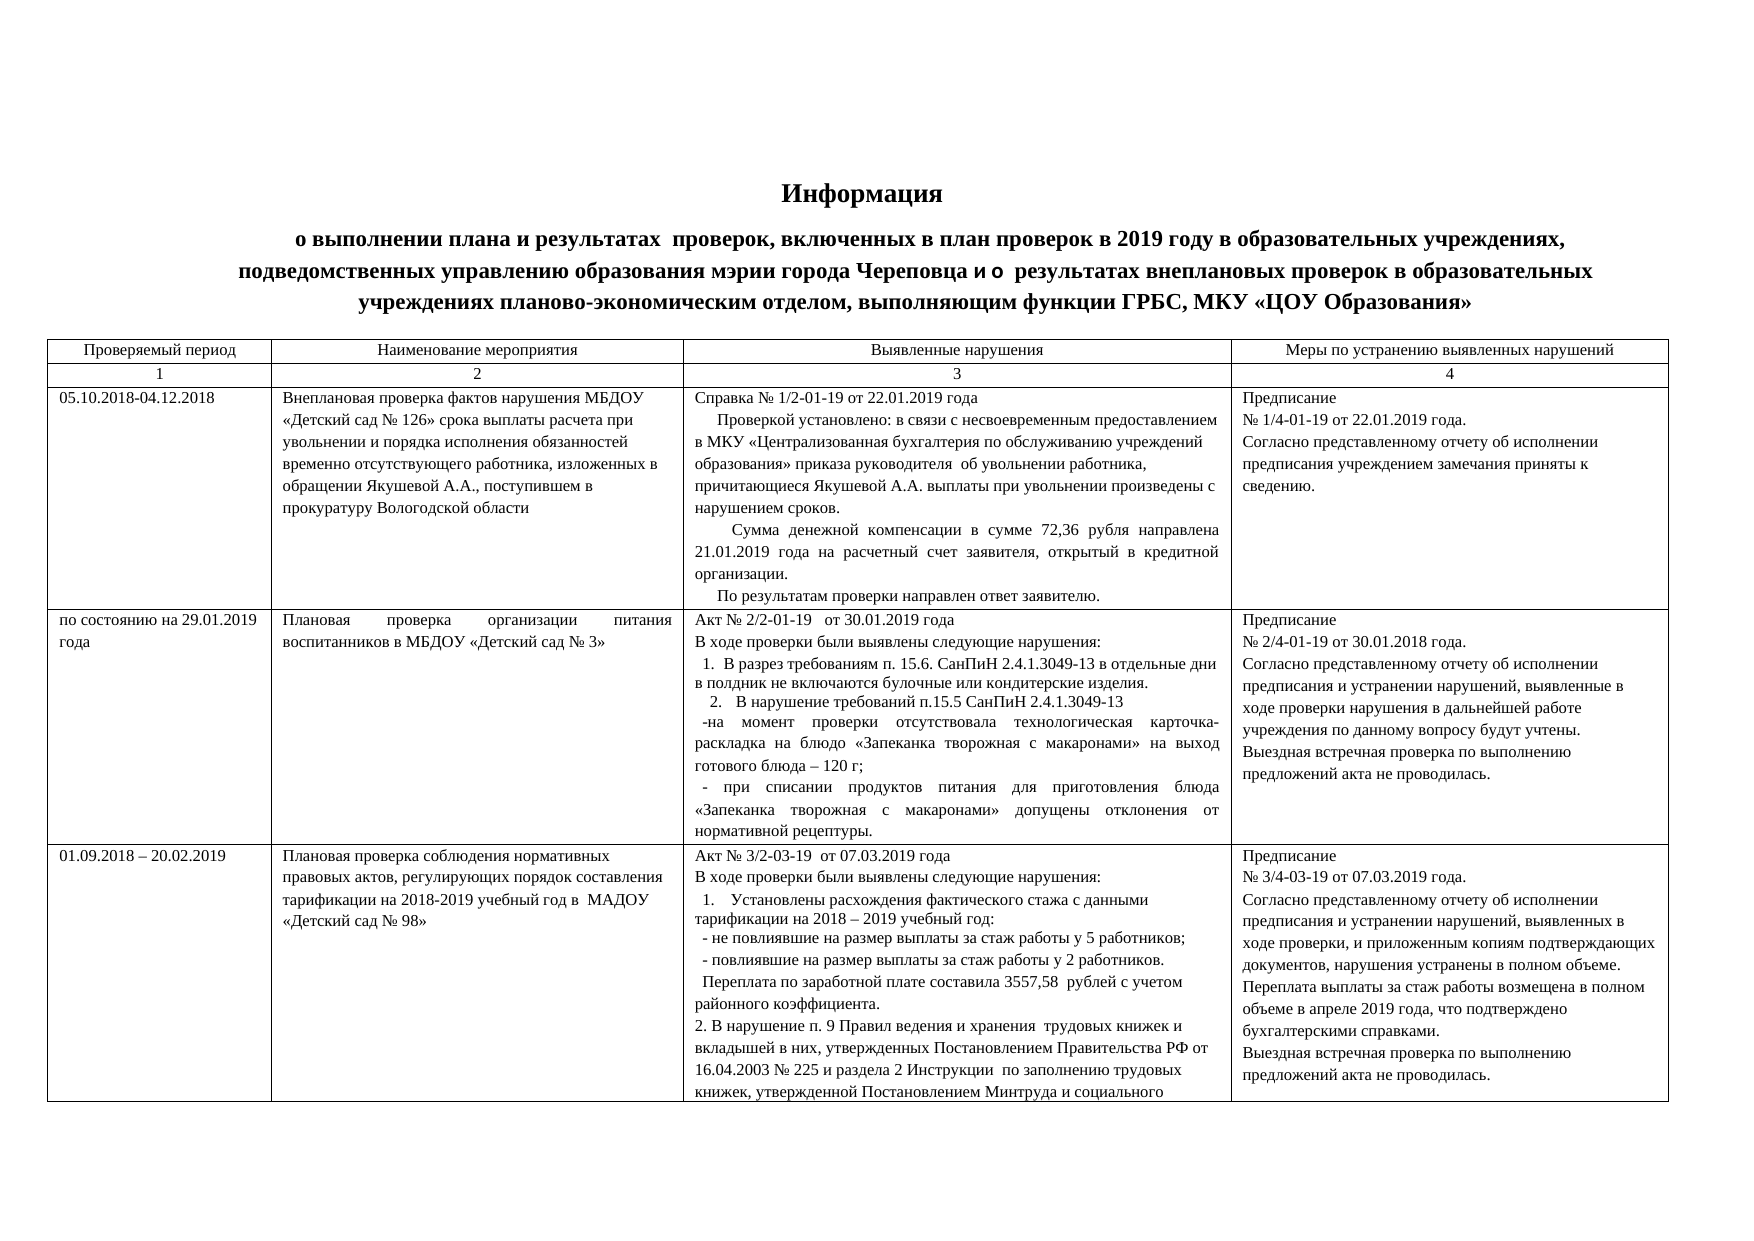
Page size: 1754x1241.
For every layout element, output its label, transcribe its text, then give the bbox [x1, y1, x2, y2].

text о выполнении плана и результатах проверок, включенных в план проверок в 2019 году в образовательных учреждениях, подведомственных управлению образования мэрии города Череповца и о результатах внеплановых проверок в образовательных учреждениях планово-экономическим отделом, выполняющим функции ГРБС, МКУ «ЦОУ Образования» [236, 225, 1595, 314]
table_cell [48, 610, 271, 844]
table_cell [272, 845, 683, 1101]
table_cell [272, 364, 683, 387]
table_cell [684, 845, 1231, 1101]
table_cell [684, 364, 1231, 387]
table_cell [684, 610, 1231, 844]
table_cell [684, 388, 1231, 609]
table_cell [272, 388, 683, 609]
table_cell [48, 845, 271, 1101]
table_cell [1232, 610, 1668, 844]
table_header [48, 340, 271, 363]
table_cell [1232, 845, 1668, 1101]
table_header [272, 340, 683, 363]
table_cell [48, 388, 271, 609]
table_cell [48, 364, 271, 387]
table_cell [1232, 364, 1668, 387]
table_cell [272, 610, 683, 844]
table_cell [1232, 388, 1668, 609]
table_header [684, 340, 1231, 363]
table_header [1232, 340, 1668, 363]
text Информация [59, 177, 1665, 208]
